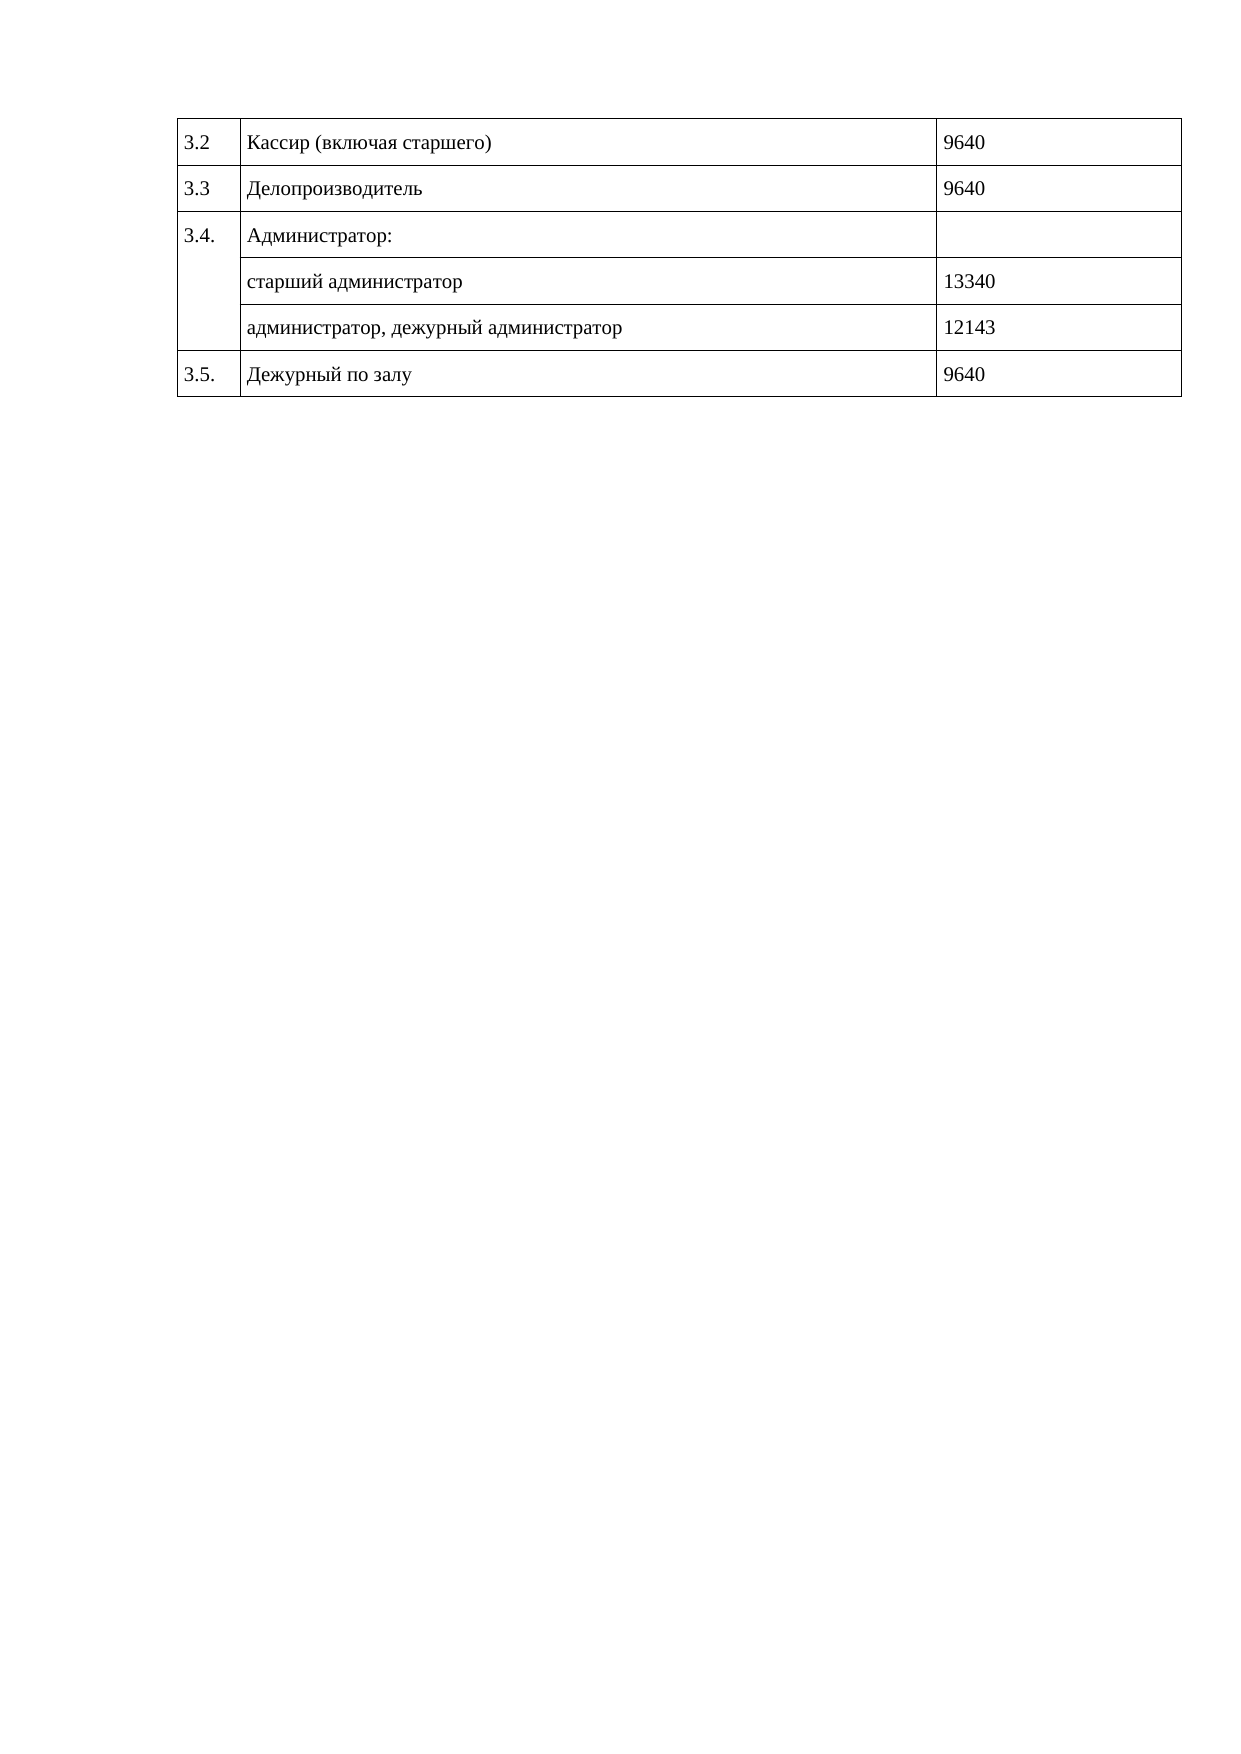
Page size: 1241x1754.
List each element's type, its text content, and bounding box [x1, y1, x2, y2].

table_cell Дежурный по залу [241, 351, 936, 396]
table_cell Делопроизводитель [241, 166, 936, 211]
table_cell 3.5. [178, 351, 240, 396]
table_cell 3.4. [178, 212, 240, 350]
table_cell 3.3 [178, 166, 240, 211]
table_cell 12143 [937, 305, 1181, 350]
table_cell 3.2 [178, 119, 240, 164]
table_cell 9640 [937, 166, 1181, 211]
table_cell [937, 212, 1181, 257]
table_cell администратор, дежурный администратор [241, 305, 936, 350]
table_cell 9640 [937, 119, 1181, 164]
table_cell 13340 [937, 258, 1181, 303]
table_cell старший администратор [241, 258, 936, 303]
table_cell Администратор: [241, 212, 936, 257]
table_cell 9640 [937, 351, 1181, 396]
table_cell Кассир (включая старшего) [241, 119, 936, 164]
